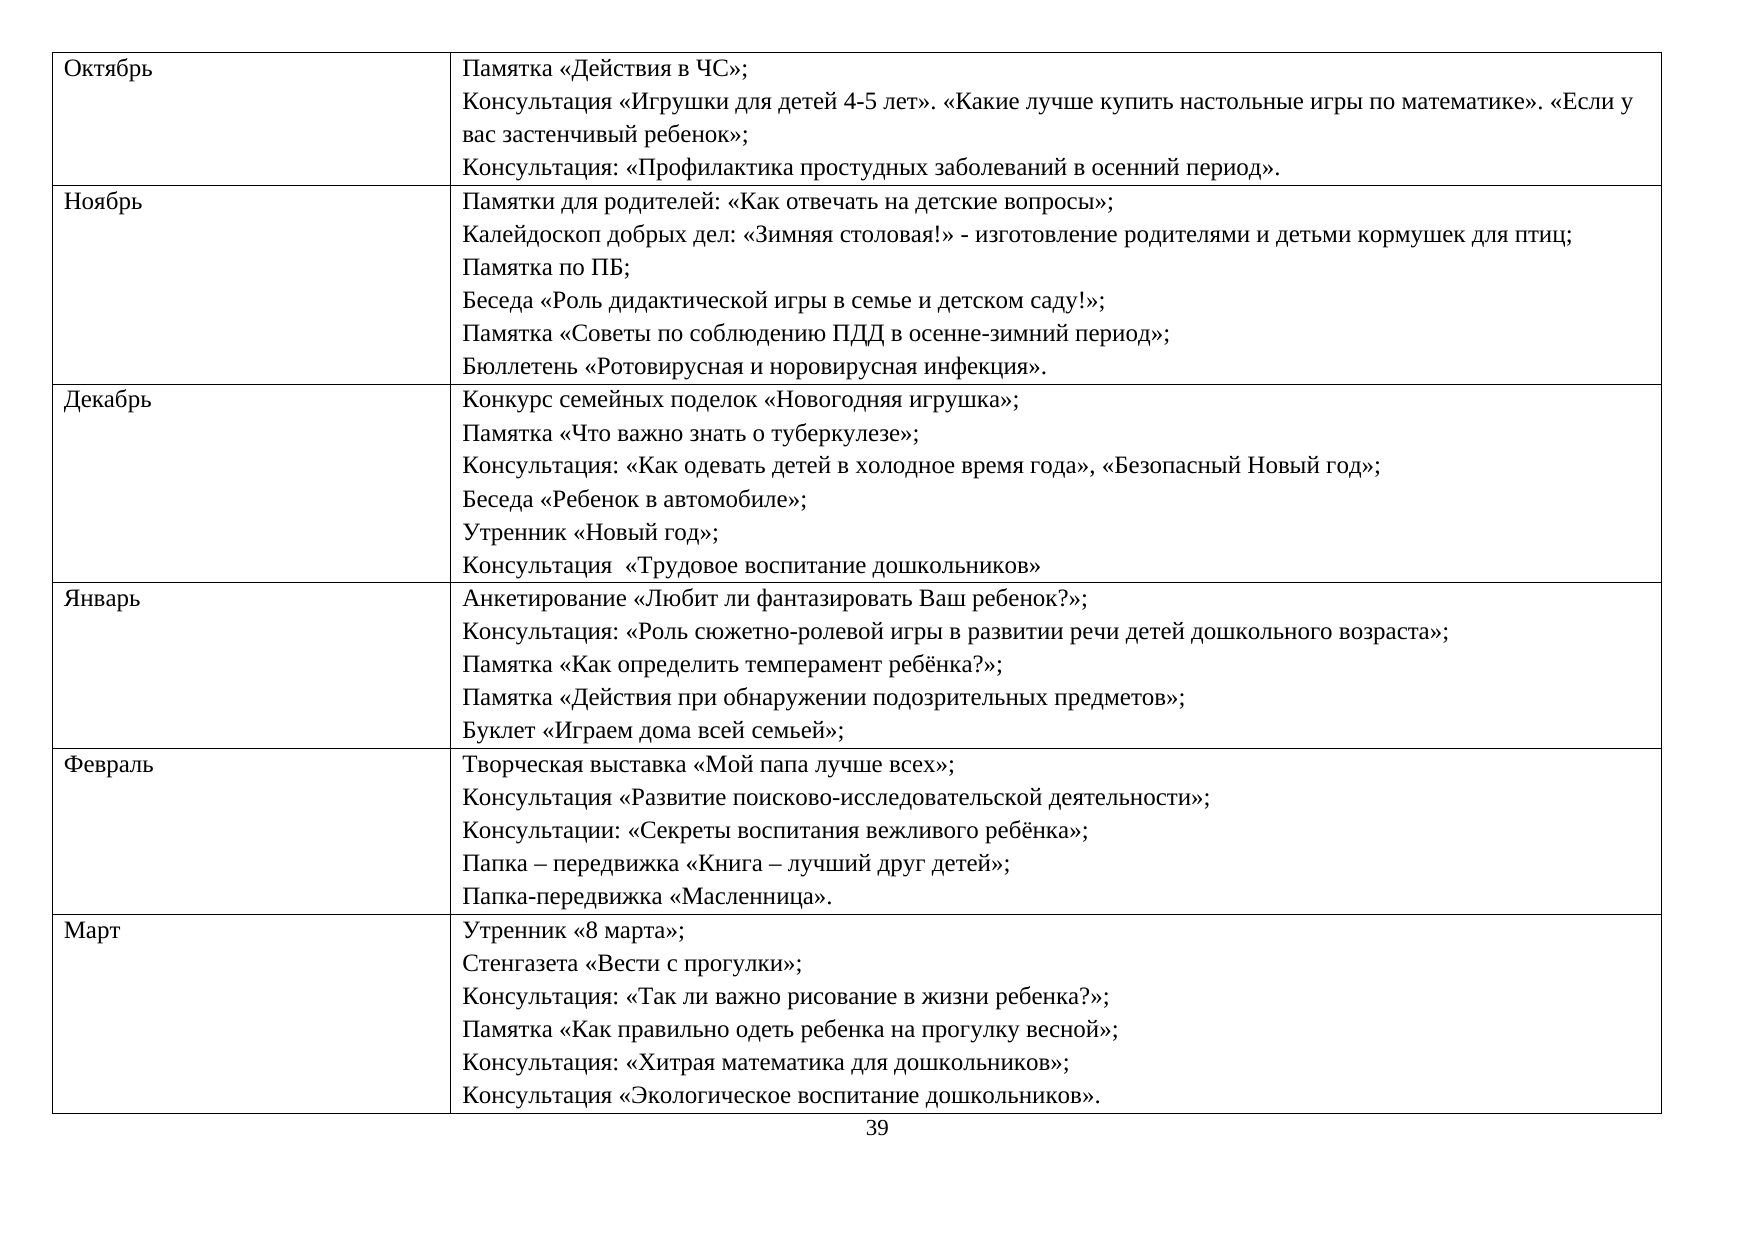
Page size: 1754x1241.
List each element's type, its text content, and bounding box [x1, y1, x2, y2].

table_cell Памятки для родителей: «Как отвечать на детские вопросы»; Калейдоскоп добрых дел: «Зимняя столовая!» - изготовление родителями и детьми кормушек для птиц; Памятка по ПБ; Беседа «Роль дидактической игры в семье и детском саду!»; Памятка «Советы по соблюдению ПДД в осенне-зимний период»; Бюллетень «Ротовирусная и норовирусная инфекция». [451, 186, 1661, 383]
table_cell Анкетирование «Любит ли фантазировать Ваш ребенок?»; Консультация: «Роль сюжетно-ролевой игры в развитии речи детей дошкольного возраста»; Памятка «Как определить темперамент ребёнка?»; Памятка «Действия при обнаружении подозрительных предметов»; Буклет «Играем дома всей семьей»; [451, 583, 1661, 748]
table_cell Ноябрь [53, 186, 450, 383]
table_cell Январь [53, 583, 450, 748]
table_cell Творческая выставка «Мой папа лучше всех»; Консультация «Развитие поисково-исследовательской деятельности»; Консультации: «Секреты воспитания вежливого ребёнка»; Папка – передвижка «Книга – лучший друг детей»; Папка-передвижка «Масленница». [451, 749, 1661, 914]
table_cell Конкурс семейных поделок «Новогодняя игрушка»; Памятка «Что важно знать о туберкулезе»; Консультация: «Как одевать детей в холодное время года», «Безопасный Новый год»; Беседа «Ребенок в автомобиле»; Утренник «Новый год»; Консультация «Трудовое воспитание дошкольников» [451, 385, 1661, 582]
table_cell Февраль [53, 749, 450, 914]
table_cell Октябрь [53, 53, 450, 185]
table_cell Утренник «8 марта»; Стенгазета «Вести с прогулки»; Консультация: «Так ли важно рисование в жизни ребенка?»; Памятка «Как правильно одеть ребенка на прогулку весной»; Консультация: «Хитрая математика для дошкольников»; Консультация «Экологическое воспитание дошкольников». [451, 915, 1661, 1112]
table_cell Март [53, 915, 450, 1112]
table_cell Декабрь [53, 385, 450, 582]
table_cell Памятка «Действия в ЧС»; Консультация «Игрушки для детей 4-5 лет». «Какие лучше купить настольные игры по математике». «Если у вас застенчивый ребенок»; Консультация: «Профилактика простудных заболеваний в осенний период». [451, 53, 1661, 185]
